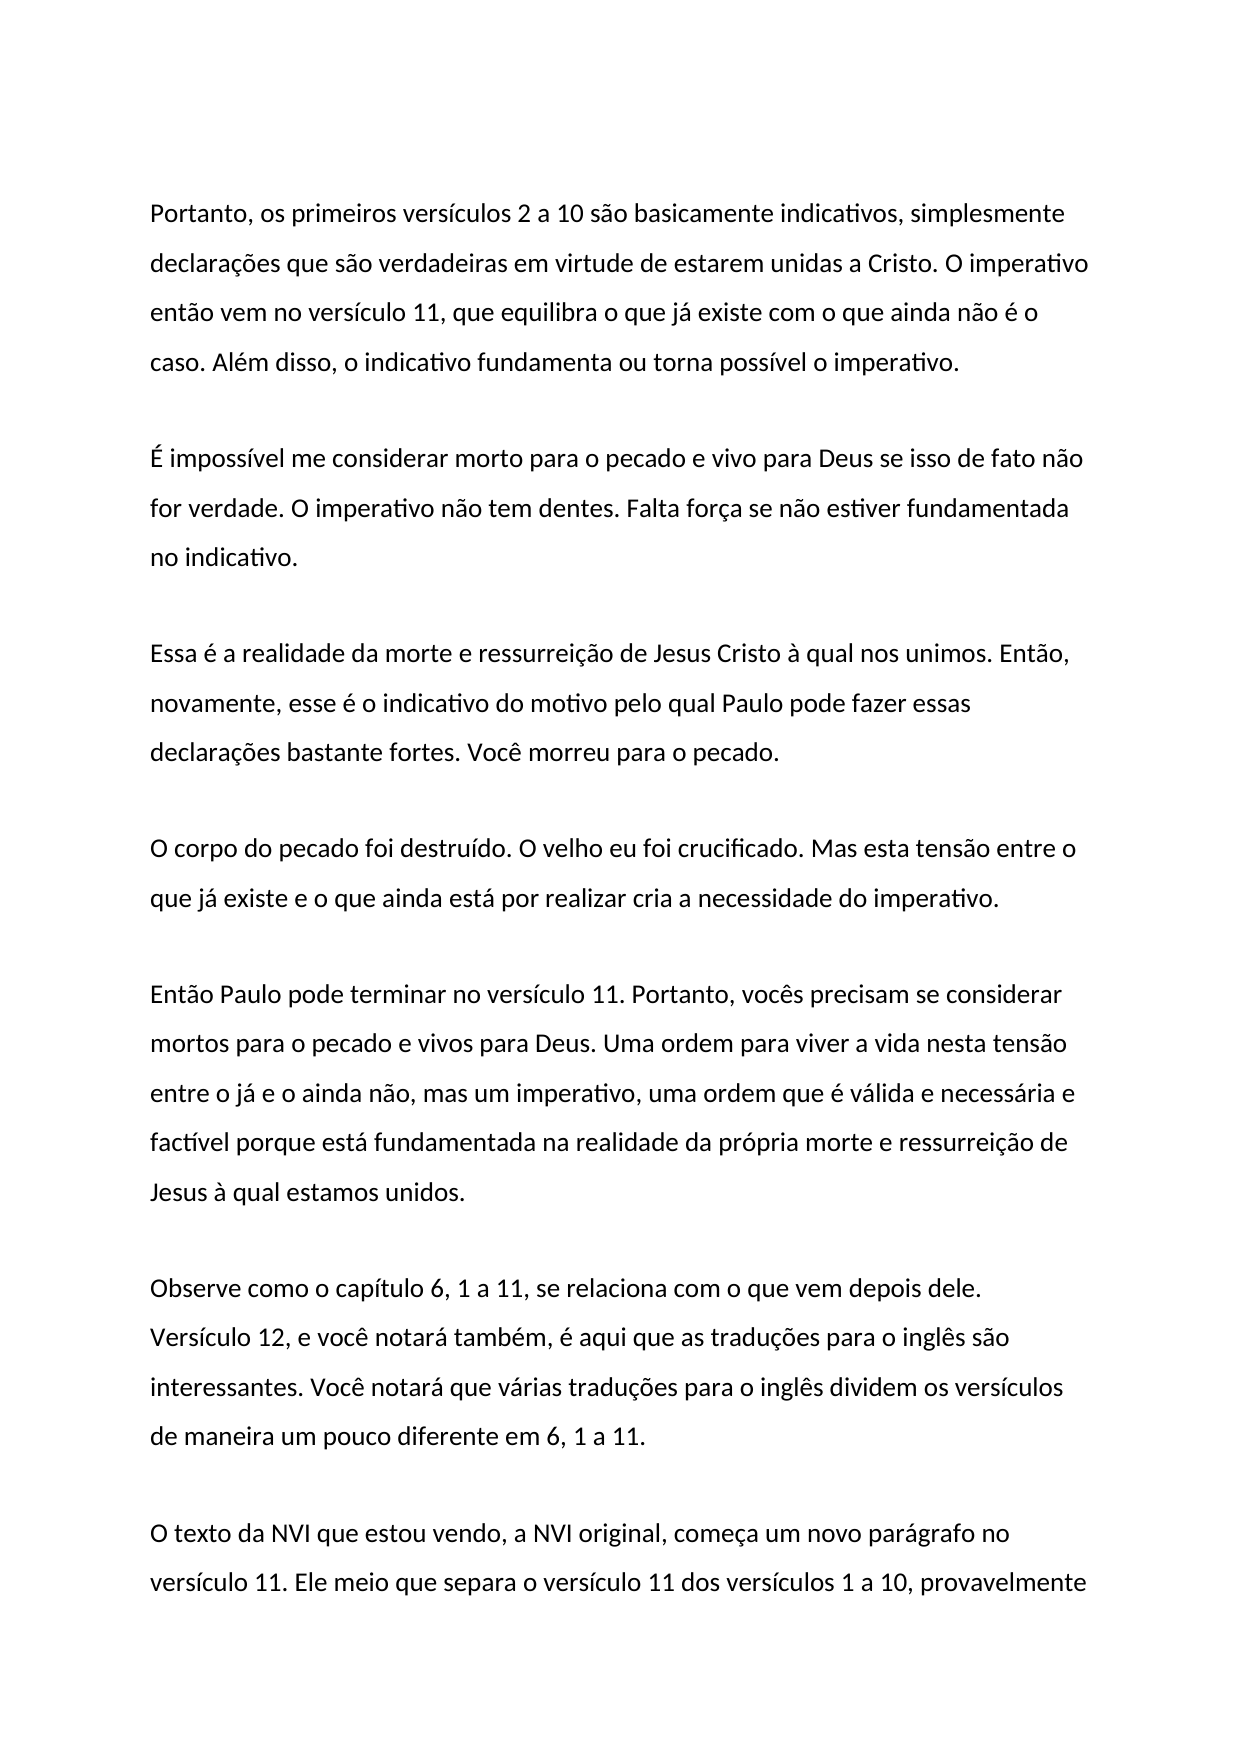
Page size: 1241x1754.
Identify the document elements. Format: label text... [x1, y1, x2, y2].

text É impossível me considerar morto para o pecado e vivo para Deus se isso de fato não for verdade. O imperativo não tem dentes. Falta força se não estiver fundamentada no indicativo. [150, 441, 1090, 573]
text Observe como o capítulo 6, 1 a 11, se relaciona com o que vem depois dele. Versículo 12, e você notará também, é aqui que as traduções para o inglês são interessantes. Você notará que várias traduções para o inglês dividem os versículos de maneira um pouco diferente em 6, 1 a 11. [150, 1271, 1090, 1453]
text O corpo do pecado foi destruído. O velho eu foi crucificado. Mas esta tensão entre o que já existe e o que ainda está por realizar cria a necessidade do imperativo. [150, 831, 1090, 914]
text Então Paulo pode terminar no versículo 11. Portanto, vocês precisam se considerar mortos para o pecado e vivos para Deus. Uma ordem para viver a vida nesta tensão entre o já e o ainda não, mas um imperativo, uma ordem que é válida e necessária e factível porque está fundamentada na realidade da própria morte e ressurreição de Jesus à qual estamos unidos. [150, 977, 1090, 1208]
text Essa é a realidade da morte e ressurreição de Jesus Cristo à qual nos unimos. Então, novamente, esse é o indicativo do motivo pelo qual Paulo pode fazer essas declarações bastante fortes. Você morreu para o pecado. [150, 636, 1090, 768]
text Portanto, os primeiros versículos 2 a 10 são basicamente indicativos, simplesmente declarações que são verdadeiras em virtude de estarem unidas a Cristo. O imperativo então vem no versículo 11, que equilibra o que já existe com o que ainda não é o caso. Além disso, o indicativo fundamenta ou torna possível o imperativo. [150, 197, 1090, 378]
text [150, 1516, 1090, 1598]
